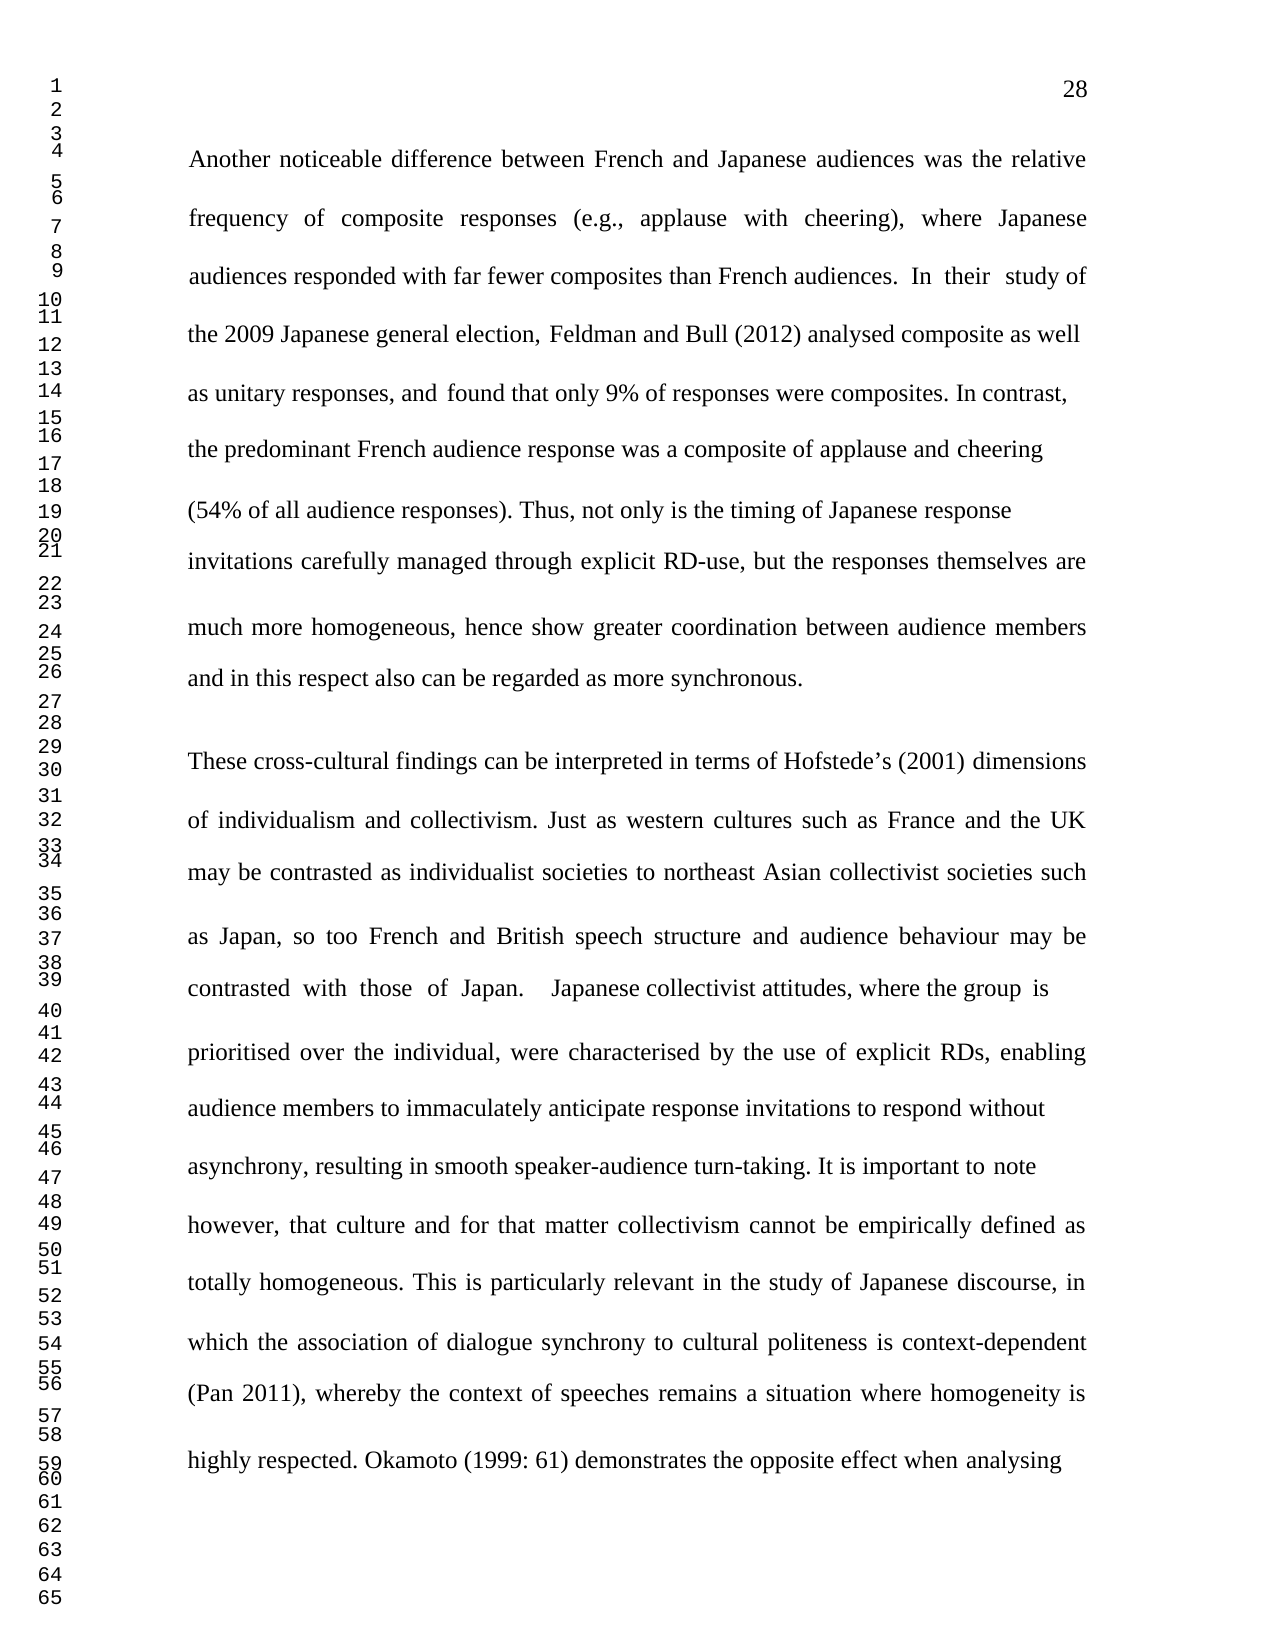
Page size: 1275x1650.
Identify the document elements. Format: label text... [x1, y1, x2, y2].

text 20 [37, 523, 1196, 547]
text 24 much more homogeneous, hence show greater coordination between audience members [37, 613, 1196, 641]
text 28 [37, 712, 1196, 736]
text 35 [37, 886, 1196, 904]
text 10 [37, 290, 1196, 311]
text 9 audiences responded with far fewer composites than French audiences. In their study of [27, 264, 1110, 290]
text 19 (54% of all audience responses). Thus, not only is the timing of Japanese response [37, 497, 1196, 523]
text 34 may be contrasted as individualist societies to northeast Asian collectivist societies such [37, 857, 1196, 886]
text 51 totally homogeneous. This is particularly relevant in the study of Japanese discourse, in [37, 1261, 1196, 1297]
text 48 [37, 1190, 1196, 1212]
text 13 [37, 358, 1196, 380]
text 54 which the association of dialogue synchrony to cultural politeness is context-dependent [37, 1329, 1196, 1356]
text 53 [37, 1308, 1196, 1329]
text 57 [37, 1407, 1196, 1426]
text 18 [37, 476, 1196, 497]
text 31 [37, 786, 1196, 807]
text 33 [37, 833, 1196, 857]
text 55 [37, 1356, 1196, 1379]
text 4 Another noticeable difference between French and Japanese audiences was the relative [27, 146, 1110, 173]
text 46 asynchrony, resulting in smooth speaker-audience turn-taking. It is important to note [37, 1143, 1196, 1182]
text 56 (Pan 2011), whereby the context of speeches remains a situation where homogeneity is [37, 1379, 1196, 1407]
text 39 contrasted with those of Japan. Japanese collectivist attitudes, where the group is [37, 974, 1196, 1002]
text 40 [37, 1002, 1196, 1022]
text 45 [37, 1122, 1196, 1143]
text 22 [37, 575, 1196, 594]
text 36 [37, 904, 1196, 924]
text 38 [37, 951, 1196, 974]
text 43 [37, 1072, 1196, 1096]
text 49 however, that culture and for that matter collectivism cannot be empirically defined as [37, 1212, 1196, 1239]
text 32 of individualism and collectivism. Just as western cultures such as France and the UK [37, 807, 1196, 833]
text 41 prioritised over the individual, were characterised by the use of explicit RDs, enabling [37, 1022, 1196, 1067]
text 50 [37, 1239, 1196, 1261]
text 11 the 2009 Japanese general election, Feldman and Bull (2012) analysed composite as well [37, 311, 1196, 350]
text 6 frequency of composite responses (e.g., applause with cheering), where Japanese [27, 193, 1111, 235]
text 16 the predominant French audience response was a composite of applause and cheering [37, 429, 1196, 465]
text 59 highly respected. Okamoto (1999: 61) demonstrates the opposite effect when analysing [37, 1446, 1196, 1474]
text 8 [27, 240, 86, 264]
text 5 [27, 173, 86, 193]
text 37 as Japan, so too French and British speech structure and audience behaviour may be [37, 924, 1196, 951]
text 29 These cross-cultural findings can be interpreted in terms of Hofstede’s (2001) dimensions [37, 736, 1196, 776]
text 21 invitations carefully managed through explicit RD-use, but the responses themselves are [37, 547, 1196, 575]
text 27 [37, 692, 1196, 712]
text 26 and in this respect also can be regarded as more synchronous. [37, 665, 1196, 692]
text 14 as unitary responses, and found that only 9% of responses were composites. In contrast, [37, 380, 1196, 406]
text 44 audience members to immaculately anticipate response invitations to respond without [37, 1096, 1196, 1122]
text 15 [37, 406, 1196, 429]
text 58 [37, 1426, 1196, 1446]
text 23 [37, 594, 1196, 613]
text 25 [37, 641, 1196, 665]
